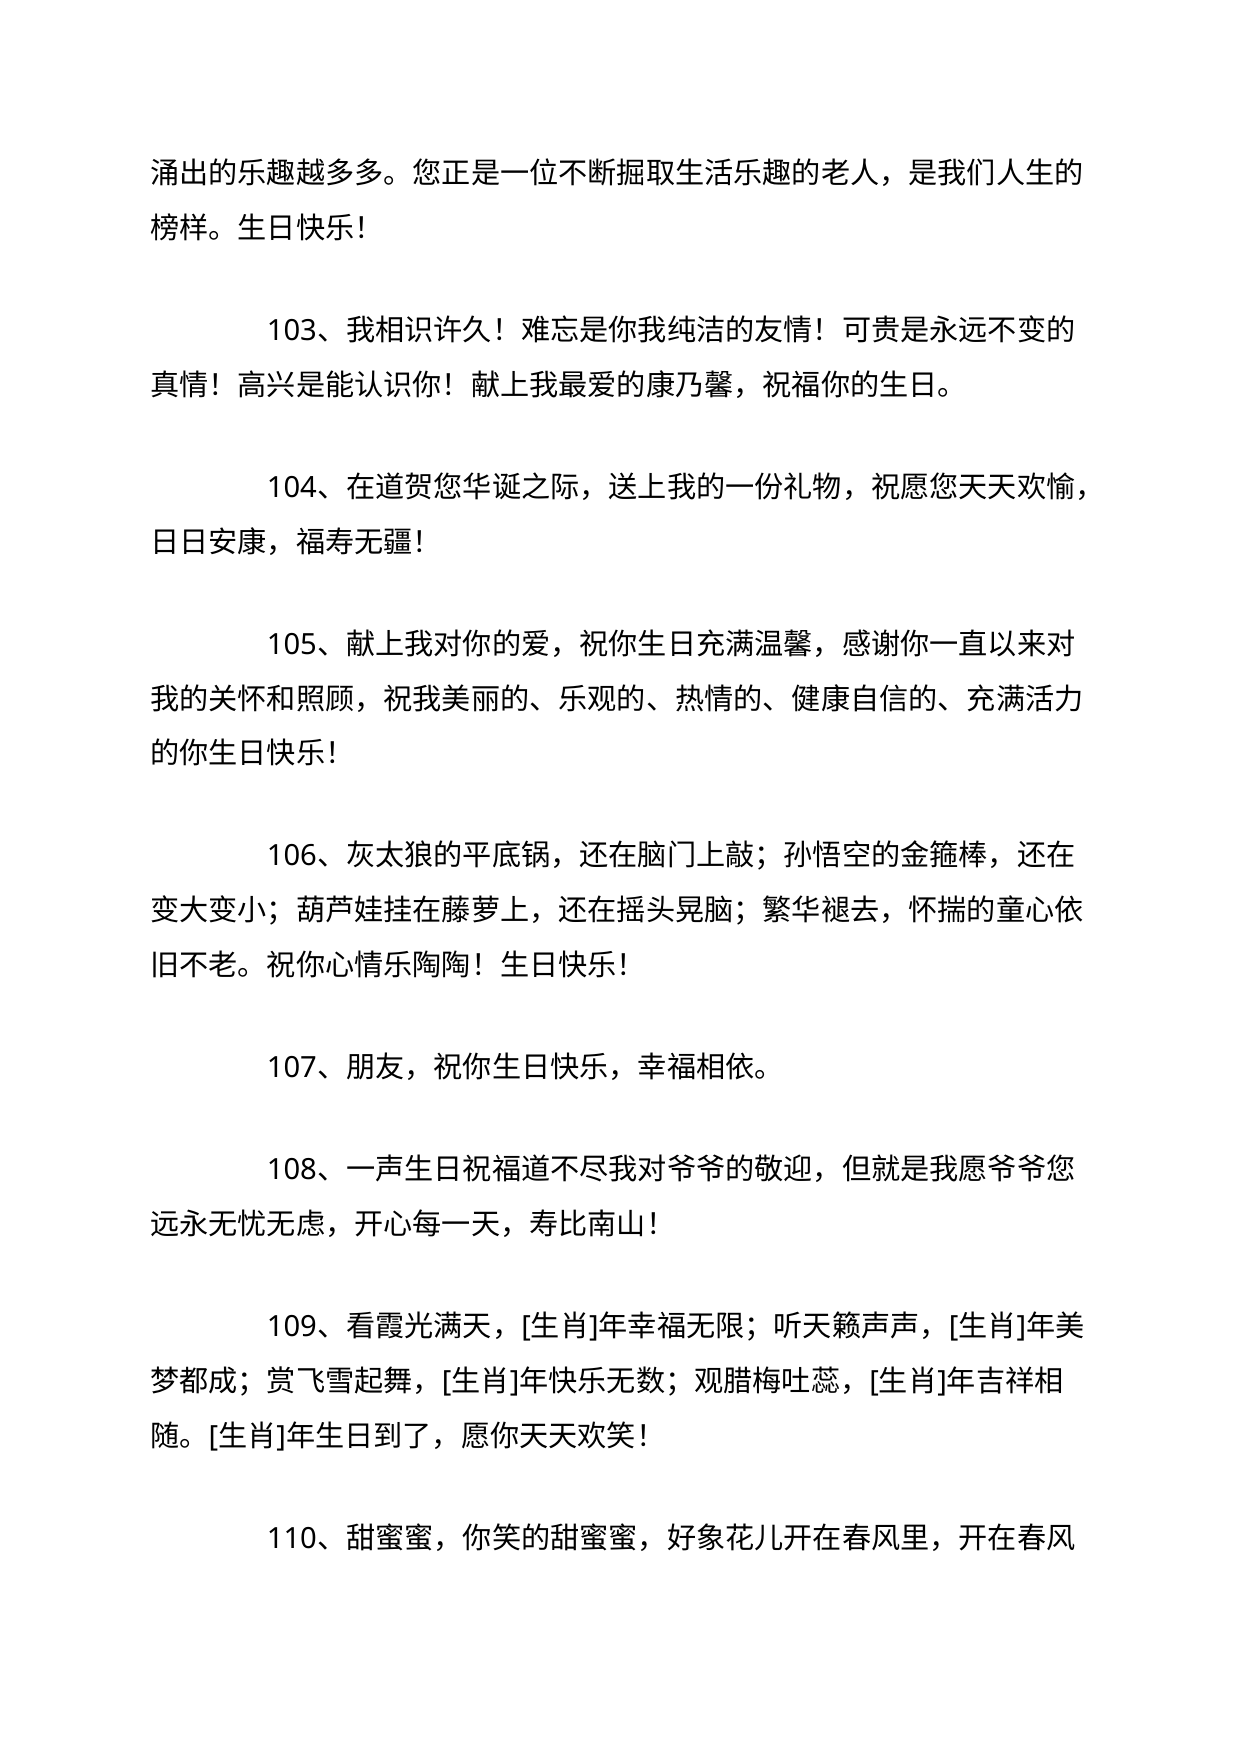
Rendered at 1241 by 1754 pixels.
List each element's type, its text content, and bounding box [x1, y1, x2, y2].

text 107、朋友，祝你生日快乐，幸福相依。 [150, 1043, 1090, 1086]
text 109、看霞光满天，[生肖]年幸福无限；听天籁声声，[生肖]年美梦都成；赏飞雪起舞，[生肖]年快乐无数；观腊梅吐蕊，[生肖]年吉祥相随。[生肖]年生日到了，愿你天天欢笑！ [150, 1302, 1090, 1455]
text 108、一声生日祝福道不尽我对爷爷的敬迎，但就是我愿爷爷您远永无忧无虑，开心每一天，寿比南山！ [150, 1146, 1090, 1243]
text 104、在道贺您华诞之际，送上我的一份礼物，祝愿您天天欢愉，日日安康，福寿无疆！ [150, 463, 1090, 561]
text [150, 1514, 1090, 1557]
text 103、我相识许久！难忘是你我纯洁的友情！可贵是永远不变的真情！高兴是能认识你！献上我最爱的康乃馨，祝福你的生日。 [150, 307, 1090, 404]
text 106、灰太狼的平底锅，还在脑门上敲；孙悟空的金箍棒，还在变大变小；葫芦娃挂在藤萝上，还在摇头晃脑；繁华褪去，怀揣的童心依旧不老。祝你心情乐陶陶！生日快乐！ [150, 832, 1090, 984]
text 105、献上我对你的爱，祝你生日充满温馨，感谢你一直以来对我的关怀和照顾，祝我美丽的、乐观的、热情的、健康自信的、充满活力的你生日快乐！ [150, 620, 1090, 772]
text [150, 150, 1090, 247]
